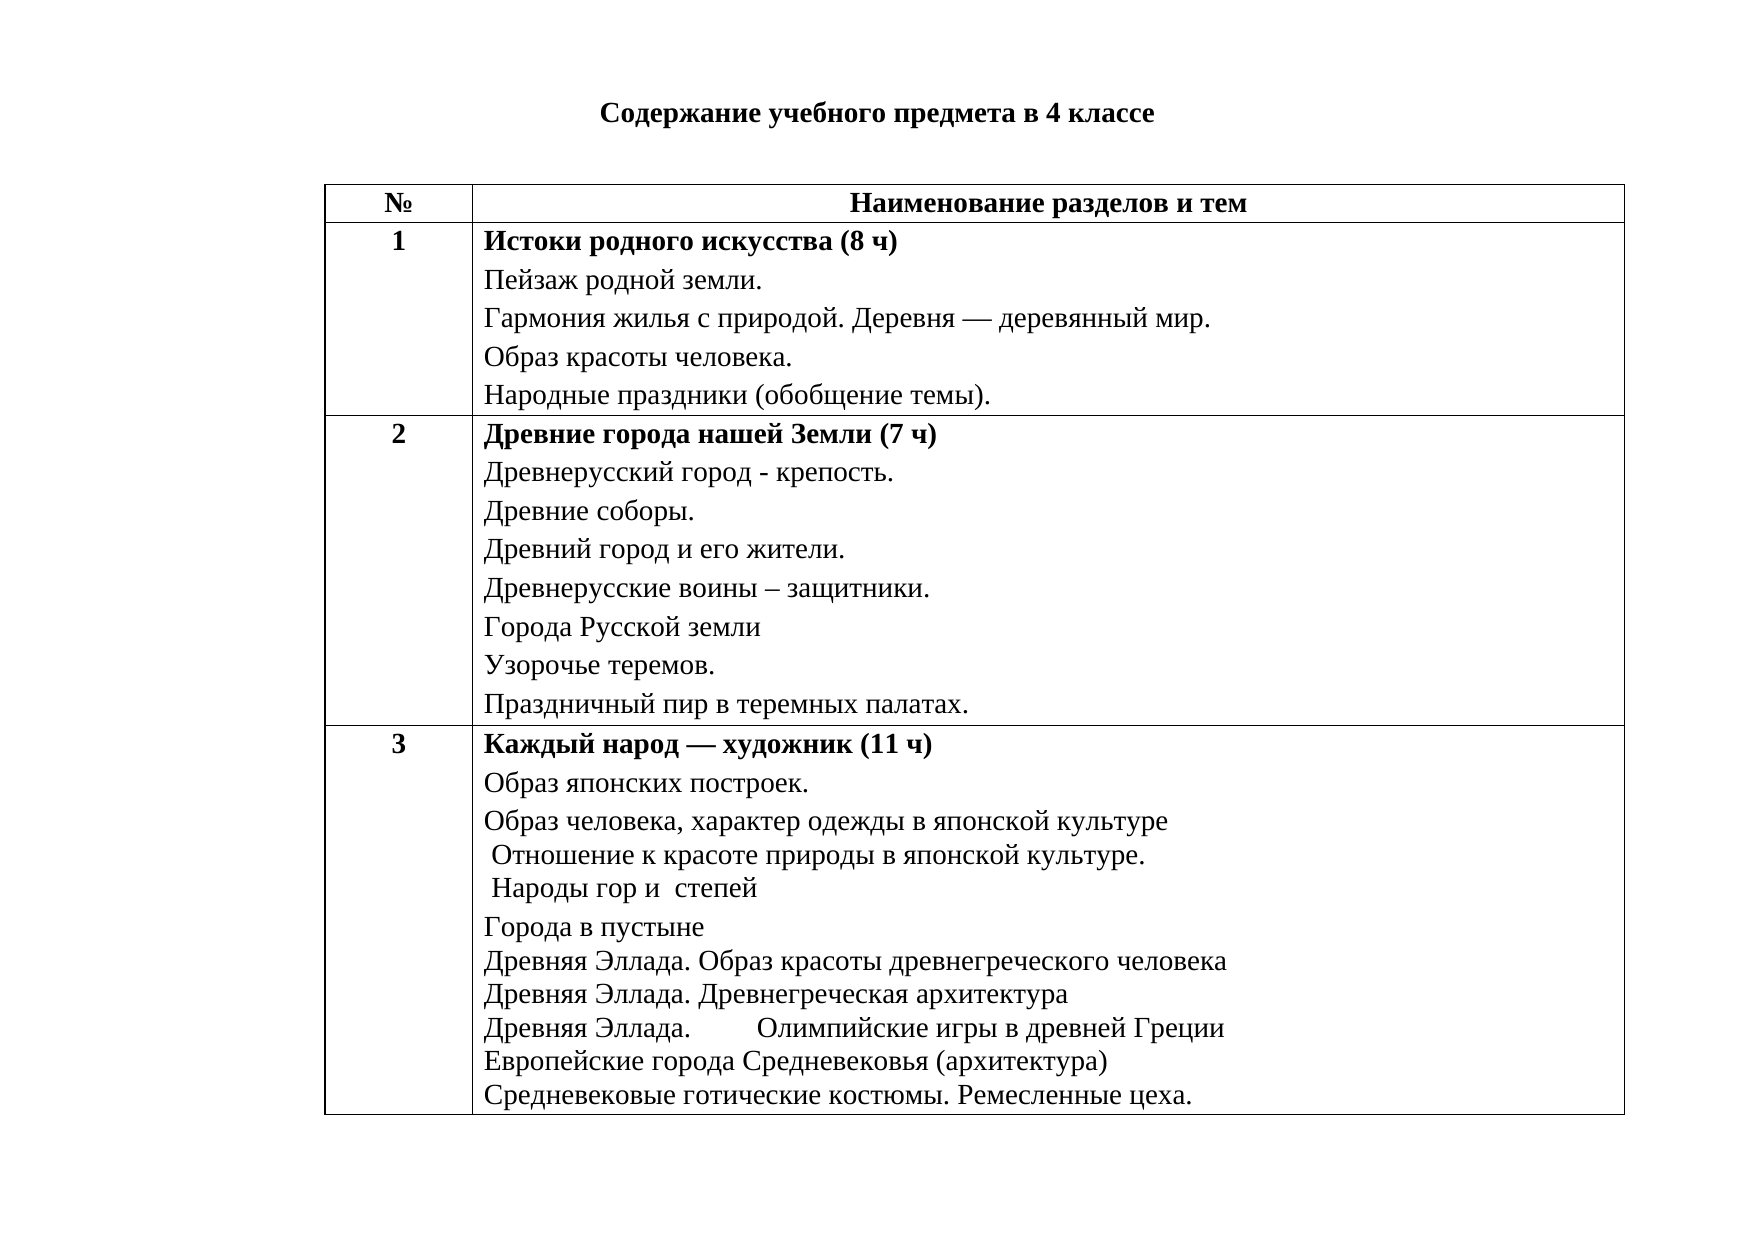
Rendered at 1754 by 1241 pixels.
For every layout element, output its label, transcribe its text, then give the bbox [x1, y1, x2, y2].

table_header № [326, 185, 472, 222]
table_header Наименование разделов и тем [473, 185, 1624, 222]
text Содержание учебного предмета в 4 классе [118, 95, 1636, 128]
table_cell Истоки родного искусства (8 ч) Пейзаж родной земли. Гармония жилья с природой. Деревня — деревянный мир. Образ красоты человека. Народные праздники (обобщение темы). [473, 223, 1624, 415]
table_cell 3 [326, 726, 472, 1114]
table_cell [473, 726, 1624, 1114]
table_cell 2 [326, 416, 472, 725]
table_cell 1 [326, 223, 472, 415]
table_cell Древние города нашей Земли (7 ч) Древнерусский город - крепость. Древние соборы. Древний город и его жители. Древнерусские воины – защитники. Города Русской земли Узорочье теремов. Праздничный пир в теремных палатах. [473, 416, 1624, 725]
